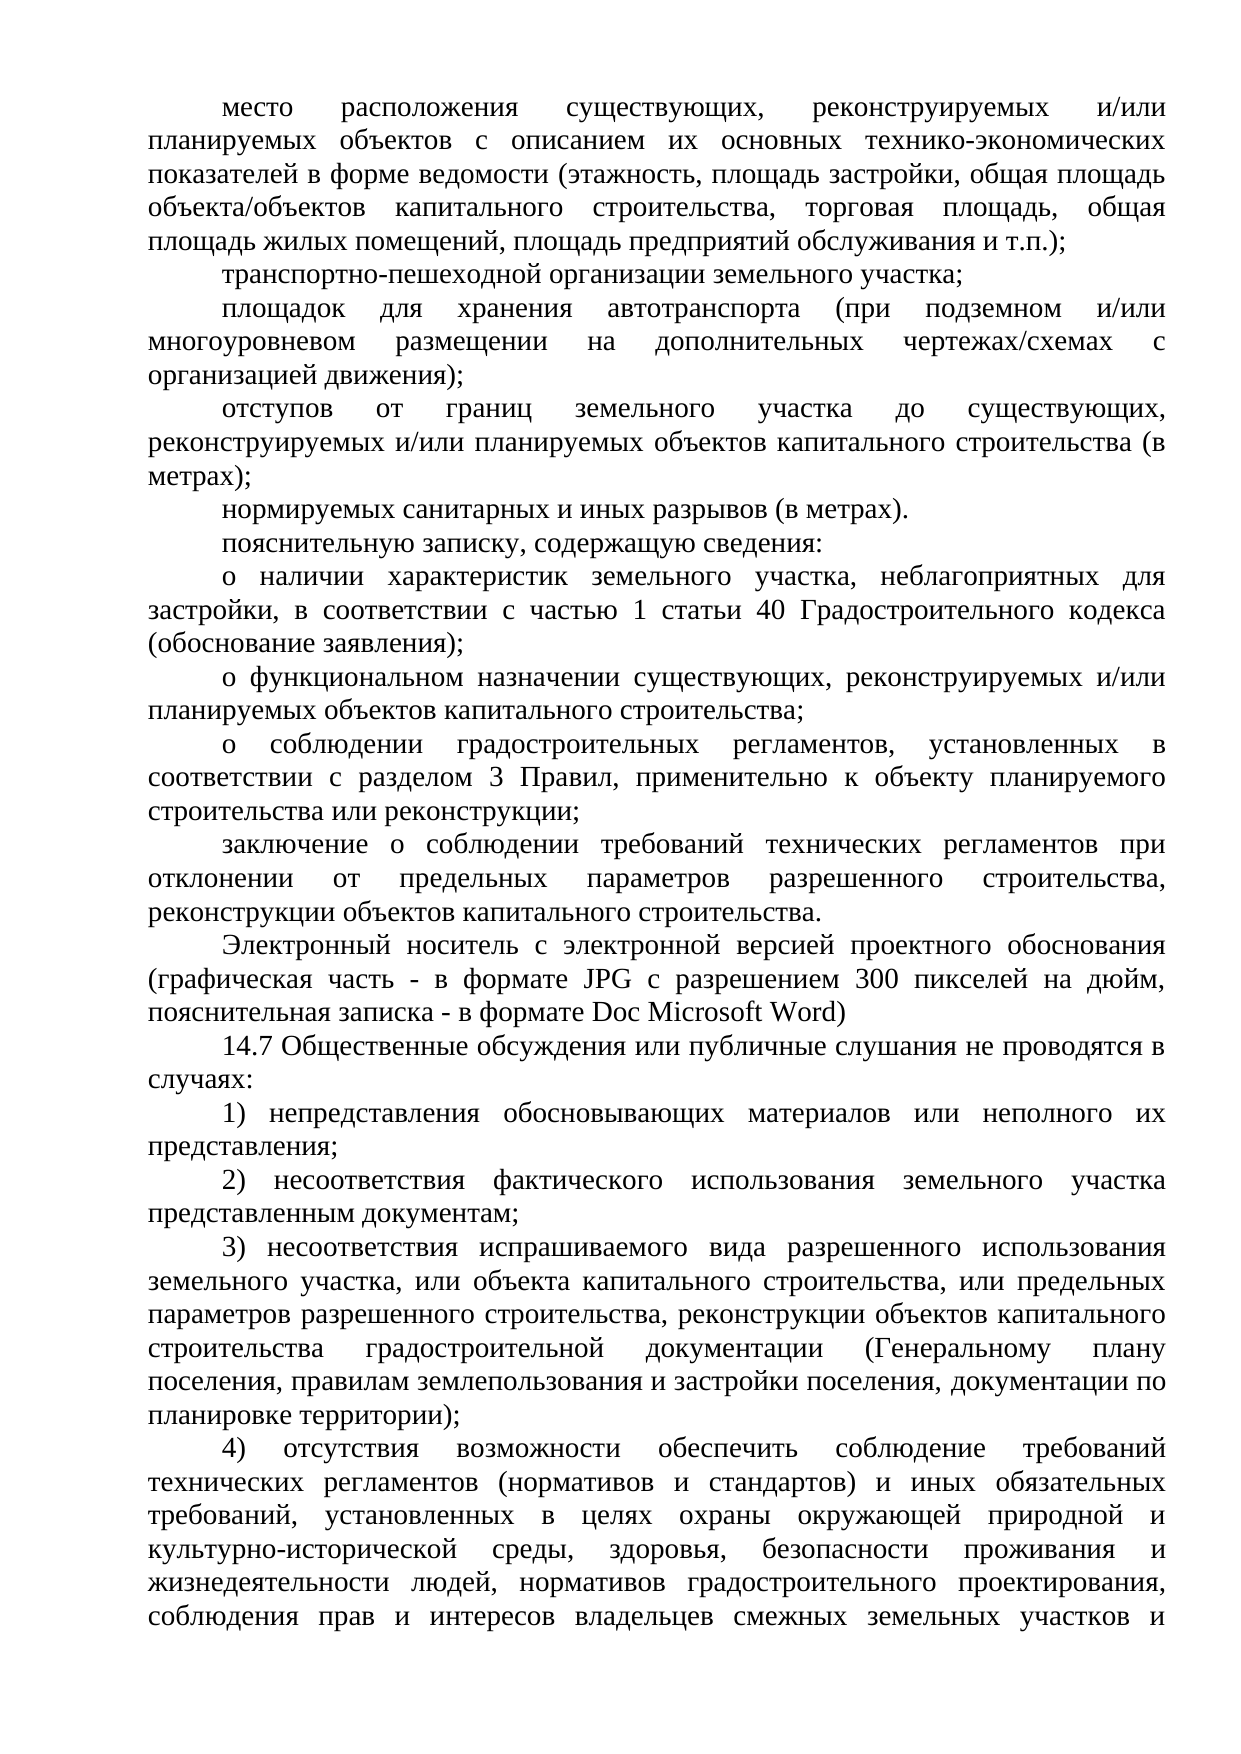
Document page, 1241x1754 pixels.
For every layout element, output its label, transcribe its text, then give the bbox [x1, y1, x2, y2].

text нормируемых санитарных и иных разрывов (в метрах). [148, 491, 1167, 525]
text о соблюдении градостроительных регламентов, установленных в соответствии с разделом 3 Правил, применительно к объекту планируемого строительства или реконструкции; [148, 726, 1167, 827]
text 14.7 Общественные обсуждения или публичные слушания не проводятся в случаях: [148, 1028, 1167, 1095]
text пояснительную записку, содержащую сведения: [148, 525, 1167, 558]
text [148, 1430, 1167, 1632]
text отступов от границ земельного участка до существующих, реконструируемых и/или планируемых объектов капитального строительства (в метрах); [148, 391, 1167, 491]
text заключение о соблюдении требований технических регламентов при отклонении от предельных параметров разрешенного строительства, реконструкции объектов капитального строительства. [148, 827, 1167, 927]
text 1) непредставления обосновывающих материалов или неполного их представления; [148, 1095, 1167, 1162]
text о наличии характеристик земельного участка, неблагоприятных для застройки, в соответствии с частью 1 статьи 40 Градостроительного кодекса (обоснование заявления); [148, 558, 1167, 659]
text площадок для хранения автотранспорта (при подземном и/или многоуровневом размещении на дополнительных чертежах/схемах с организацией движения); [148, 290, 1167, 391]
text о функциональном назначении существующих, реконструируемых и/или планируемых объектов капитального строительства; [148, 659, 1167, 726]
text 3) несоответствия испрашиваемого вида разрешенного использования земельного участка, или объекта капитального строительства, или предельных параметров разрешенного строительства, реконструкции объектов капитального строительства градостроительной документации (Генеральному плану поселения, правилам землепользования и застройки поселения, документации по планировке территории); [148, 1229, 1167, 1430]
text место расположения существующих, реконструируемых и/или планируемых объектов с описанием их основных технико-экономических показателей в форме ведомости (этажность, площадь застройки, общая площадь объекта/объектов капитального строительства, торговая площадь, общая площадь жилых помещений, площадь предприятий обслуживания и т.п.); [148, 89, 1167, 256]
text Электронный носитель с электронной версией проектного обоснования (графическая часть - в формате JPG с разрешением 300 пикселей на дюйм, пояснительная записка - в формате Doc Microsoft Word) [148, 927, 1167, 1028]
text 2) несоответствия фактического использования земельного участка представленным документам; [148, 1162, 1167, 1229]
text транспортно-пешеходной организации земельного участка; [148, 256, 1167, 290]
